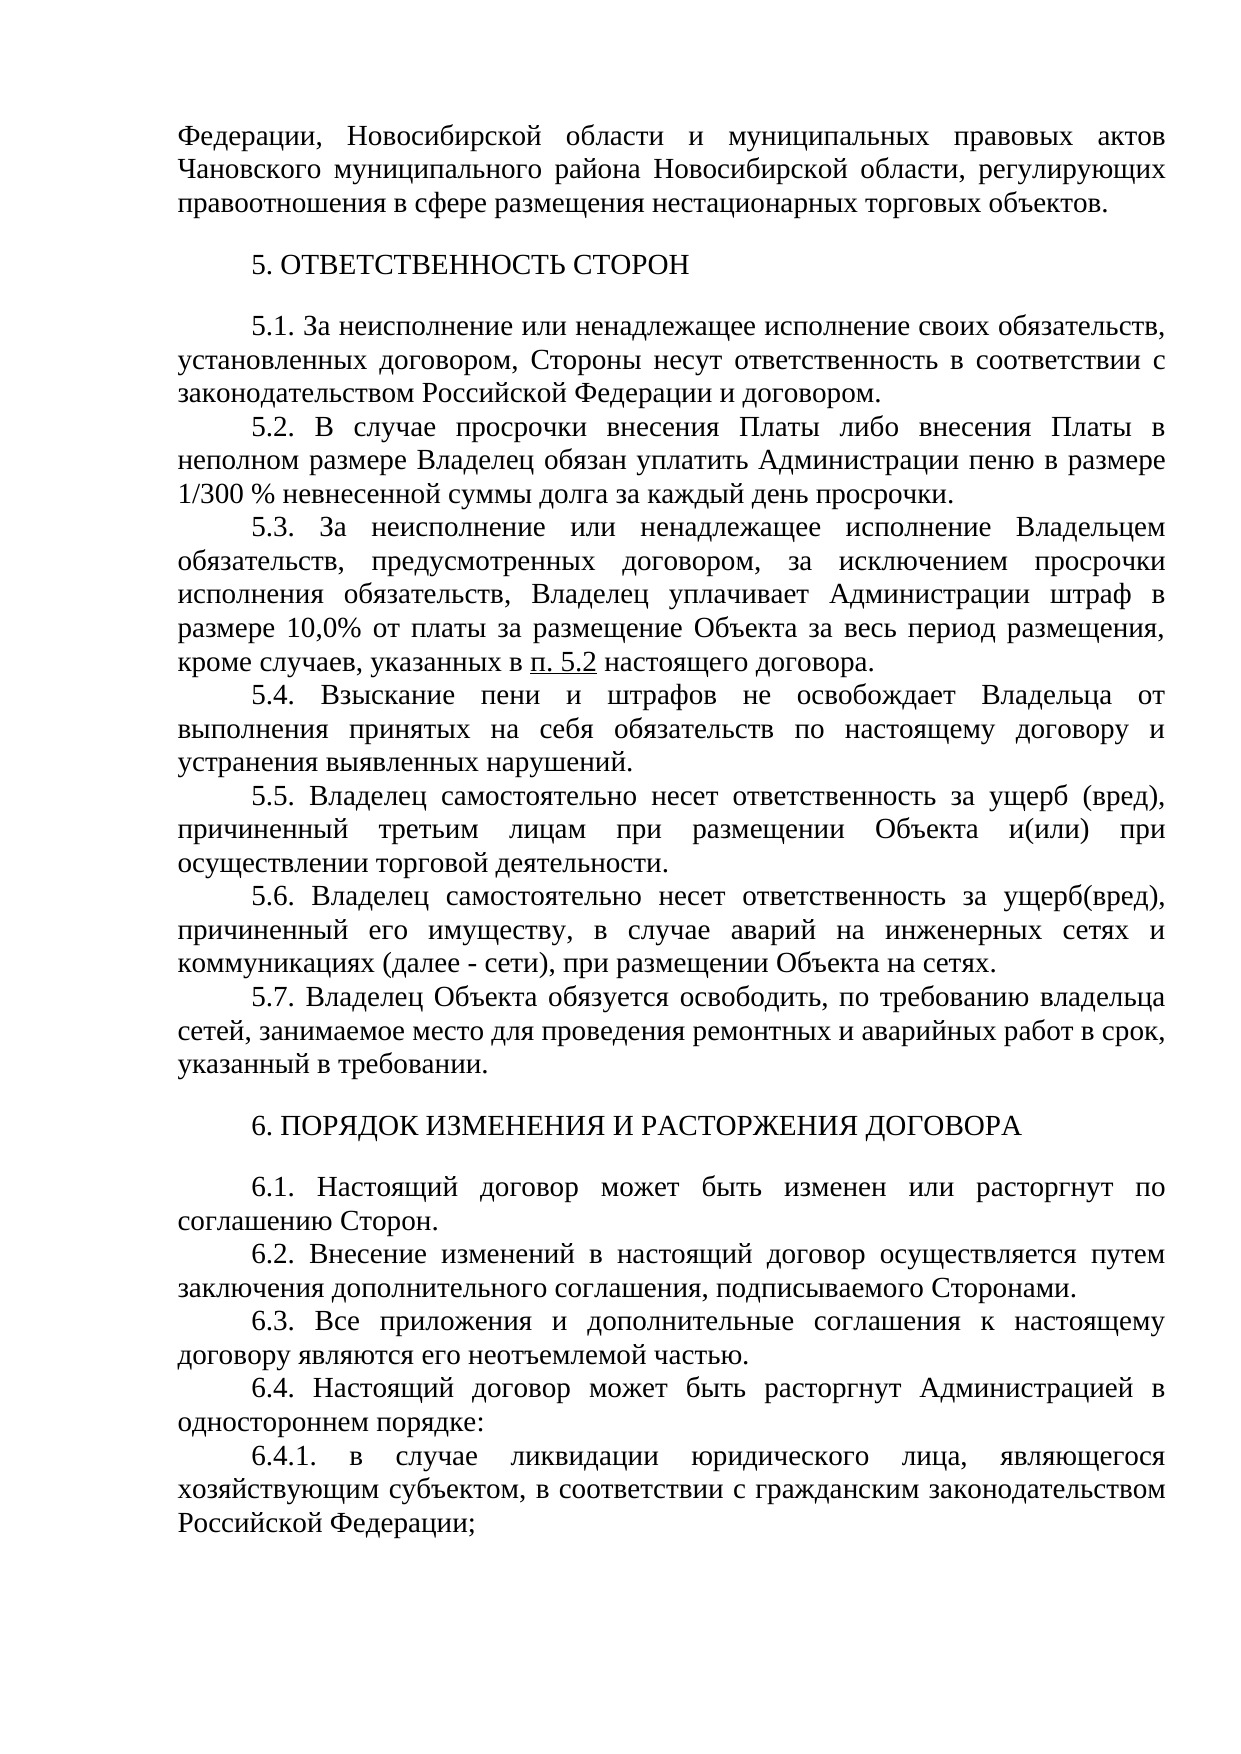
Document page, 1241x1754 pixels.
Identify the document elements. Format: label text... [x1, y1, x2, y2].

text 6.1. Настоящий договор может быть изменен или расторгнут по соглашению Сторон. [177, 1169, 1166, 1236]
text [177, 118, 1166, 219]
text 6.2. Внесение изменений в настоящий договор осуществляется путем заключения дополнительного соглашения, подписываемого Сторонами. [177, 1236, 1166, 1303]
text 6. ПОРЯДОК ИЗМЕНЕНИЯ И РАСТОРЖЕНИЯ ДОГОВОРА [177, 1108, 1166, 1141]
text 5.3. За неисполнение или ненадлежащее исполнение Владельцем обязательств, предусмотренных договором, за исключением просрочки исполнения обязательств, Владелец уплачивает Администрации штраф в размере 10,0% от платы за размещение Объекта за весь период размещения, кроме случаев, указанных в п. 5.2 настоящего договора. [177, 509, 1166, 677]
text 5.6. Владелец самостоятельно несет ответственность за ущерб(вред), причиненный его имуществу, в случае аварий на инженерных сетях и коммуникациях (далее - сети), при размещении Объекта на сетях. [177, 878, 1166, 979]
text 5.4. Взыскание пени и штрафов не освобождает Владельца от выполнения принятых на себя обязательств по настоящему договору и устранения выявленных нарушений. [177, 677, 1166, 778]
text 5.1. За неисполнение или ненадлежащее исполнение своих обязательств, установленных договором, Стороны несут ответственность в соответствии с законодательством Российской Федерации и договором. [177, 308, 1166, 409]
text 6.4. Настоящий договор может быть расторгнут Администрацией в одностороннем порядке: [177, 1371, 1166, 1438]
text 5.2. В случае просрочки внесения Платы либо внесения Платы в неполном размере Владелец обязан уплатить Администрации пеню в размере 1/300 % невнесенной суммы долга за каждый день просрочки. [177, 409, 1166, 509]
text 5. ОТВЕТСТВЕННОСТЬ СТОРОН [177, 247, 1166, 280]
text 6.4.1. в случае ликвидации юридического лица, являющегося хозяйствующим субъектом, в соответствии с гражданским законодательством Российской Федерации; [177, 1438, 1166, 1538]
text 5.7. Владелец Объекта обязуется освободить, по требованию владельца сетей, занимаемое место для проведения ремонтных и аварийных работ в срок, указанный в требовании. [177, 979, 1166, 1080]
text 5.5. Владелец самостоятельно несет ответственность за ущерб (вред), причиненный третьим лицам при размещении Объекта и(или) при осуществлении торговой деятельности. [177, 778, 1166, 878]
text 6.3. Все приложения и дополнительные соглашения к настоящему договору являются его неотъемлемой частью. [177, 1303, 1166, 1371]
